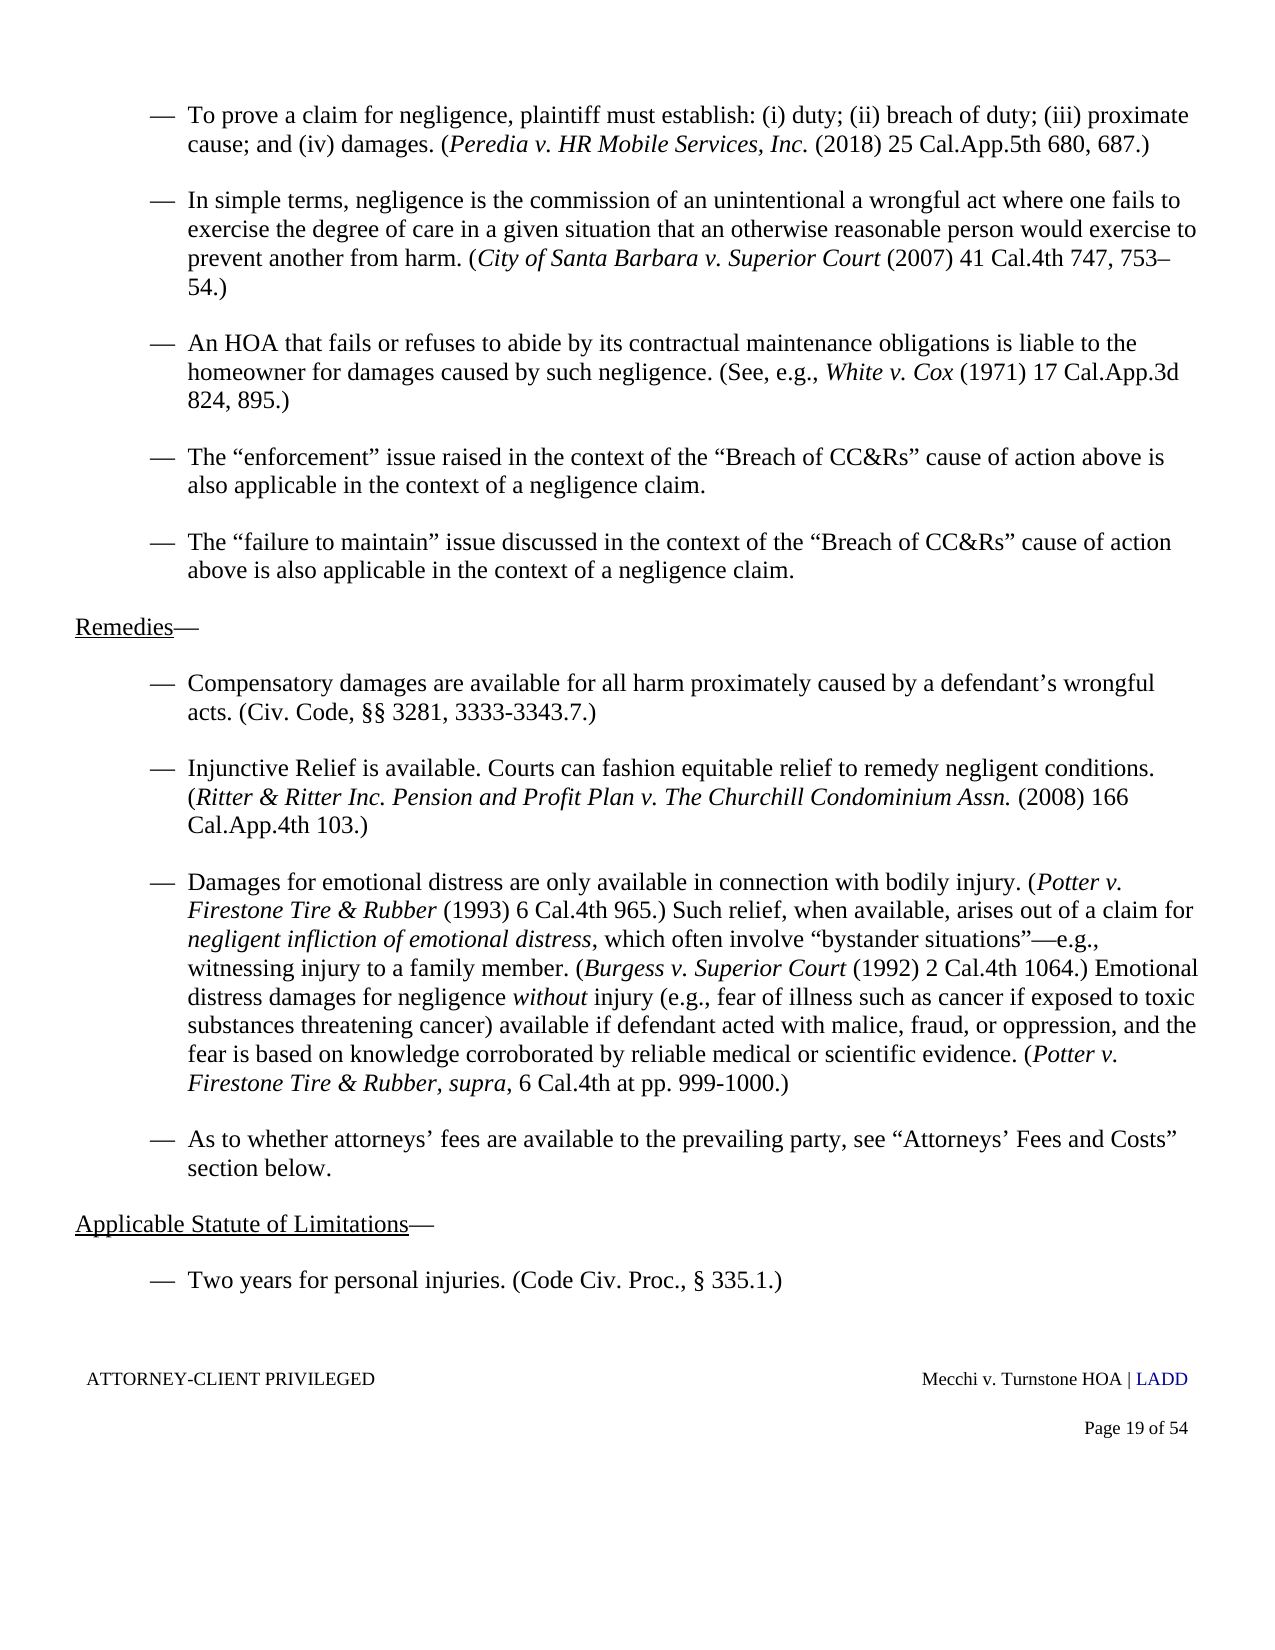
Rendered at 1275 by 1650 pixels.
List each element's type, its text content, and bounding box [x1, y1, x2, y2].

text — The “enforcement” issue raised in the context of the “Breach of CC&Rs” cause of action above is also applicable in the context of a negligence claim. [150, 442, 1200, 499]
text — To prove a claim for negligence, plaintiff must establish: (i) duty; (ii) breach of duty; (iii) proximate cause; and (iv) damages. (Peredia v. HR Mobile Services, Inc. (2018) 25 Cal.App.5th 680, 687.) [150, 101, 1200, 158]
text — Injunctive Relief is available. Courts can fashion equitable relief to remedy negligent conditions. (Ritter & Ritter Inc. Pension and Profit Plan v. The Churchill Condominium Assn. (2008) 166 Cal.App.4th 103.) [150, 753, 1200, 839]
text — In simple terms, negligence is the commission of an unintentional a wrongful act where one fails to exercise the degree of care in a given situation that an otherwise reasonable person would exercise to prevent another from harm. (City of Santa Barbara v. Superior Court (2007) 41 Cal.4th 747, 753–54.) [150, 186, 1200, 301]
text — An HOA that fails or refuses to abide by its contractual maintenance obligations is liable to the homeowner for damages caused by such negligence. (See, e.g., White v. Cox (1971) 17 Cal.App.3d 824, 895.) [150, 328, 1200, 414]
text — Damages for emotional distress are only available in connection with bodily injury. (Potter v. Firestone Tire & Rubber (1993) 6 Cal.4th 965.) Such relief, when available, arises out of a claim for negligent infliction of emotional distress, which often involve “bystander situations”—e.g., witnessing injury to a family member. (Burgess v. Superior Court (1992) 2 Cal.4th 1064.) Emotional distress damages for negligence without injury (e.g., fear of illness such as cancer if exposed to toxic substances threatening cancer) available if defendant acted with malice, fraud, or oppression, and the fear is based on knowledge corroborated by reliable medical or scientific evidence. (Potter v. Firestone Tire & Rubber, supra, 6 Cal.4th at pp. 999-1000.) [150, 867, 1200, 1097]
text — The “failure to maintain” issue discussed in the context of the “Breach of CC&Rs” cause of action above is also applicable in the context of a negligence claim. [150, 527, 1200, 584]
text Applicable Statute of Limitations— [75, 1209, 1200, 1238]
text — As to whether attorneys’ fees are available to the prevailing party, see “Attorneys’ Fees and Costs” section below. [150, 1124, 1200, 1182]
text — Compensatory damages are available for all harm proximately caused by a defendant’s wrongful acts. (Civ. Code, §§ 3281, 3333-3343.7.) [150, 668, 1200, 726]
text Remedies— [75, 612, 1200, 641]
text — Two years for personal injuries. (Code Civ. Proc., § 335.1.) [150, 1266, 1200, 1294]
